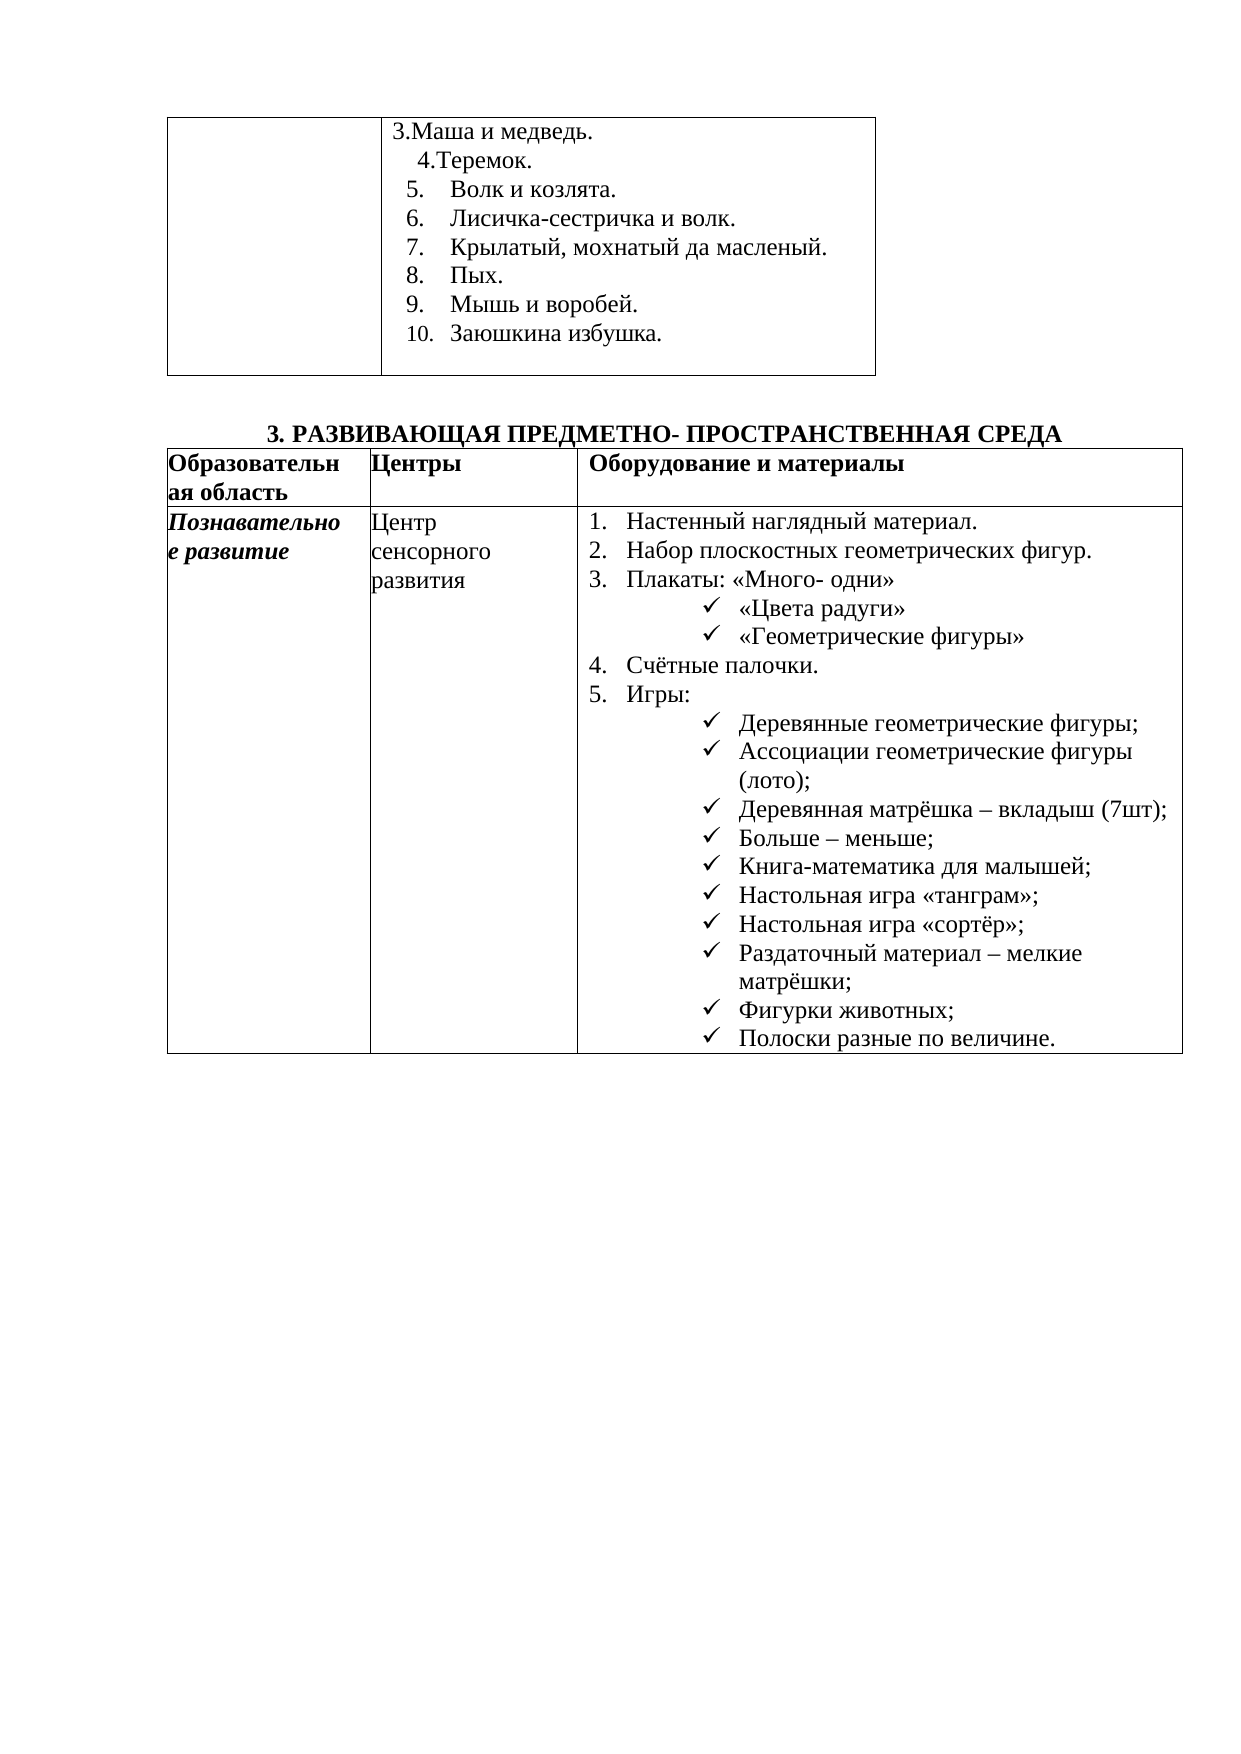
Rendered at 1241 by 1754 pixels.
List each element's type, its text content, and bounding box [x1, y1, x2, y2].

table_header 3.Маша и медведь. 4.Теремок. Волк и козлята. Лисичка-сестричка и волк. Крылатый, мохнатый да масленый. Пых. Мышь и воробей. Заюшкина избушка. [382, 118, 875, 375]
list РАЗВИВАЮЩАЯ ПРЕДМЕТНО- ПРОСТРАНСТВЕННАЯ СРЕДА [267, 419, 1223, 448]
table_header Образовательн ая область [168, 449, 370, 506]
table_header Центры [371, 449, 577, 506]
table_cell Центр сенсорного развития [371, 507, 577, 1052]
table_header [168, 118, 381, 375]
table_header Оборудование и материалы [578, 449, 1182, 506]
table_cell Настенный наглядный материал. Набор плоскостных геометрических фигур. Плакаты: «Много- одни» «Цвета радуги» «Геометрические фигуры» Счётные палочки. Игры: Деревянные геометрические фигуры; Ассоциации геометрические фигуры (лото); Деревянная матрёшка – вкладыш (7шт); Больше – меньше; Книга-математика для малышей; Настольная игра «танграм»; Настольная игра «сортёр»; Раздаточный материал – мелкие матрёшки; Фигурки животных; Полоски разные по величине. [578, 507, 1182, 1052]
table_cell Познавательное развитие [168, 507, 370, 1052]
